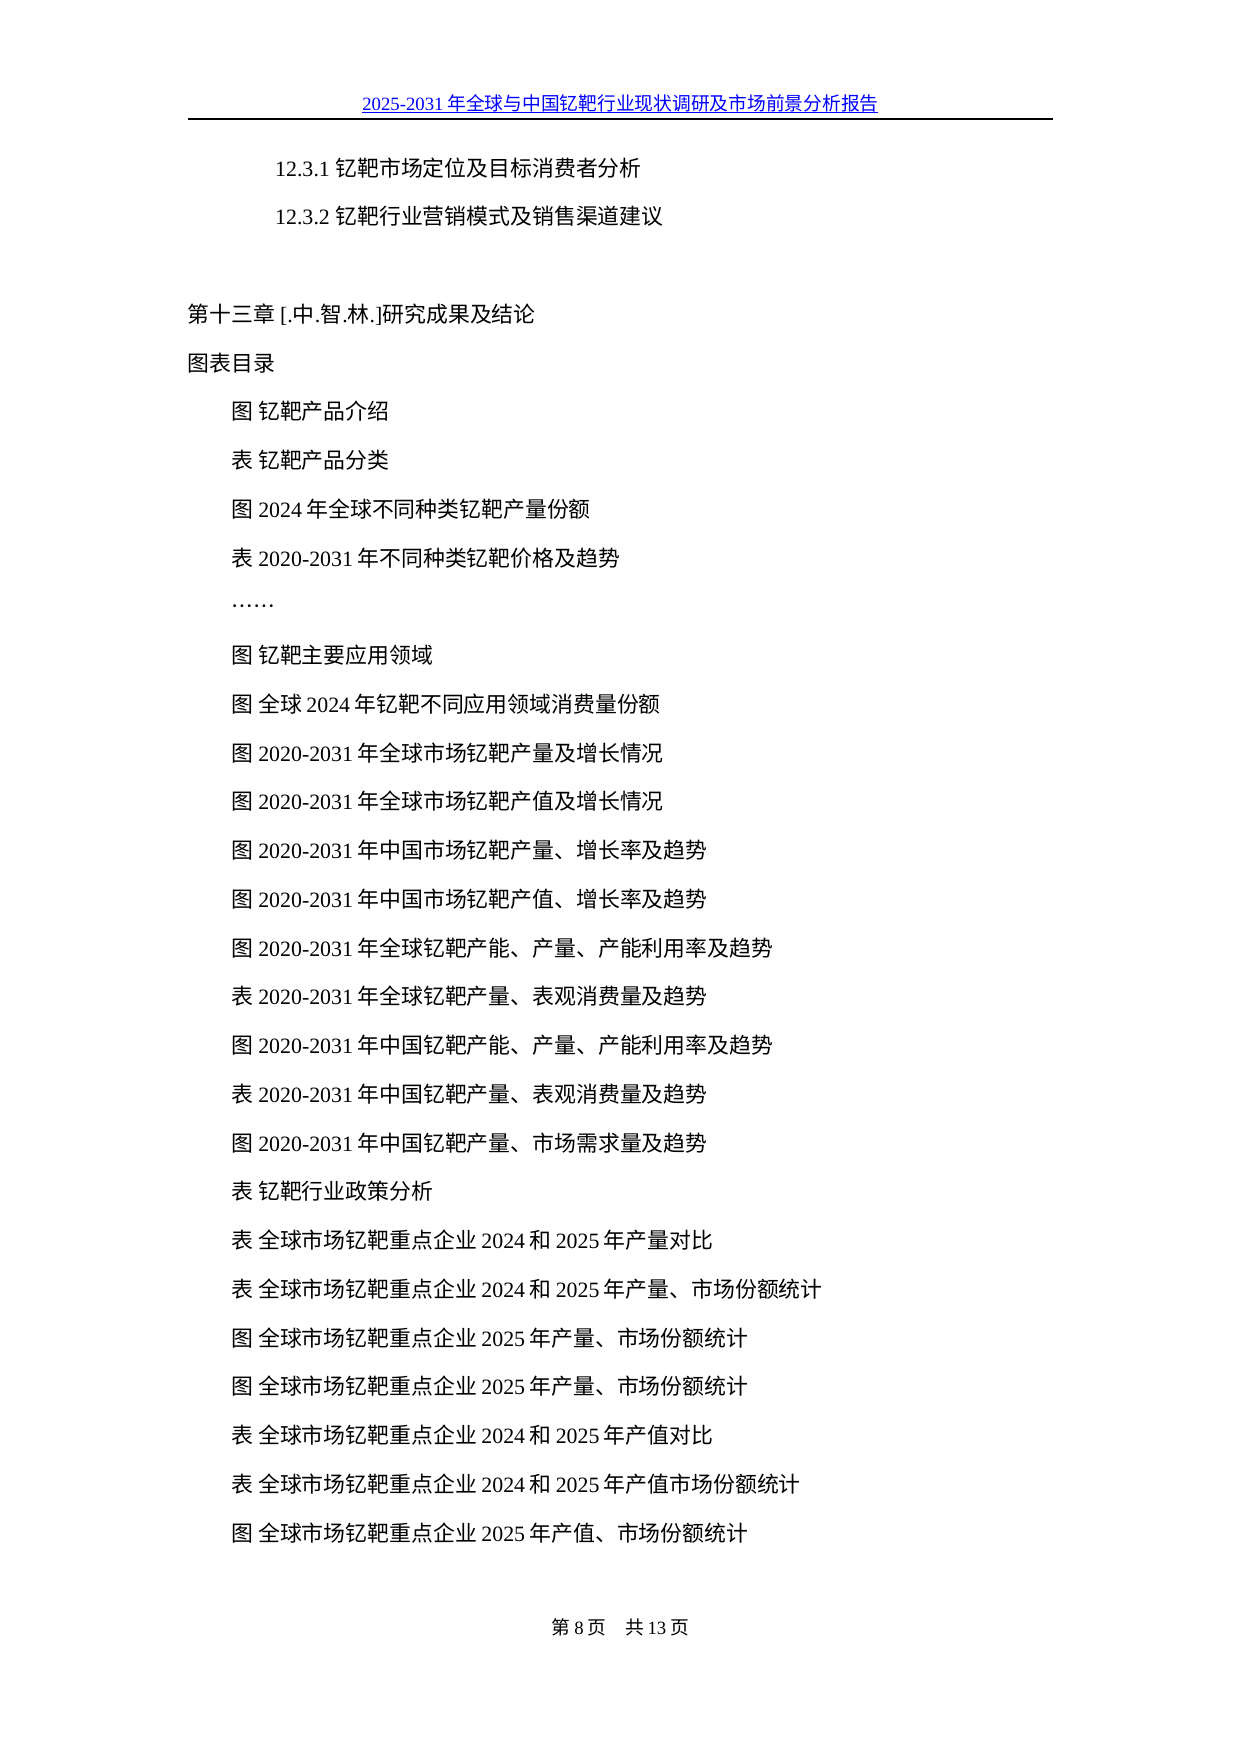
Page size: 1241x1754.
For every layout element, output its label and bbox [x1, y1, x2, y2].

text [187, 150, 1053, 1548]
